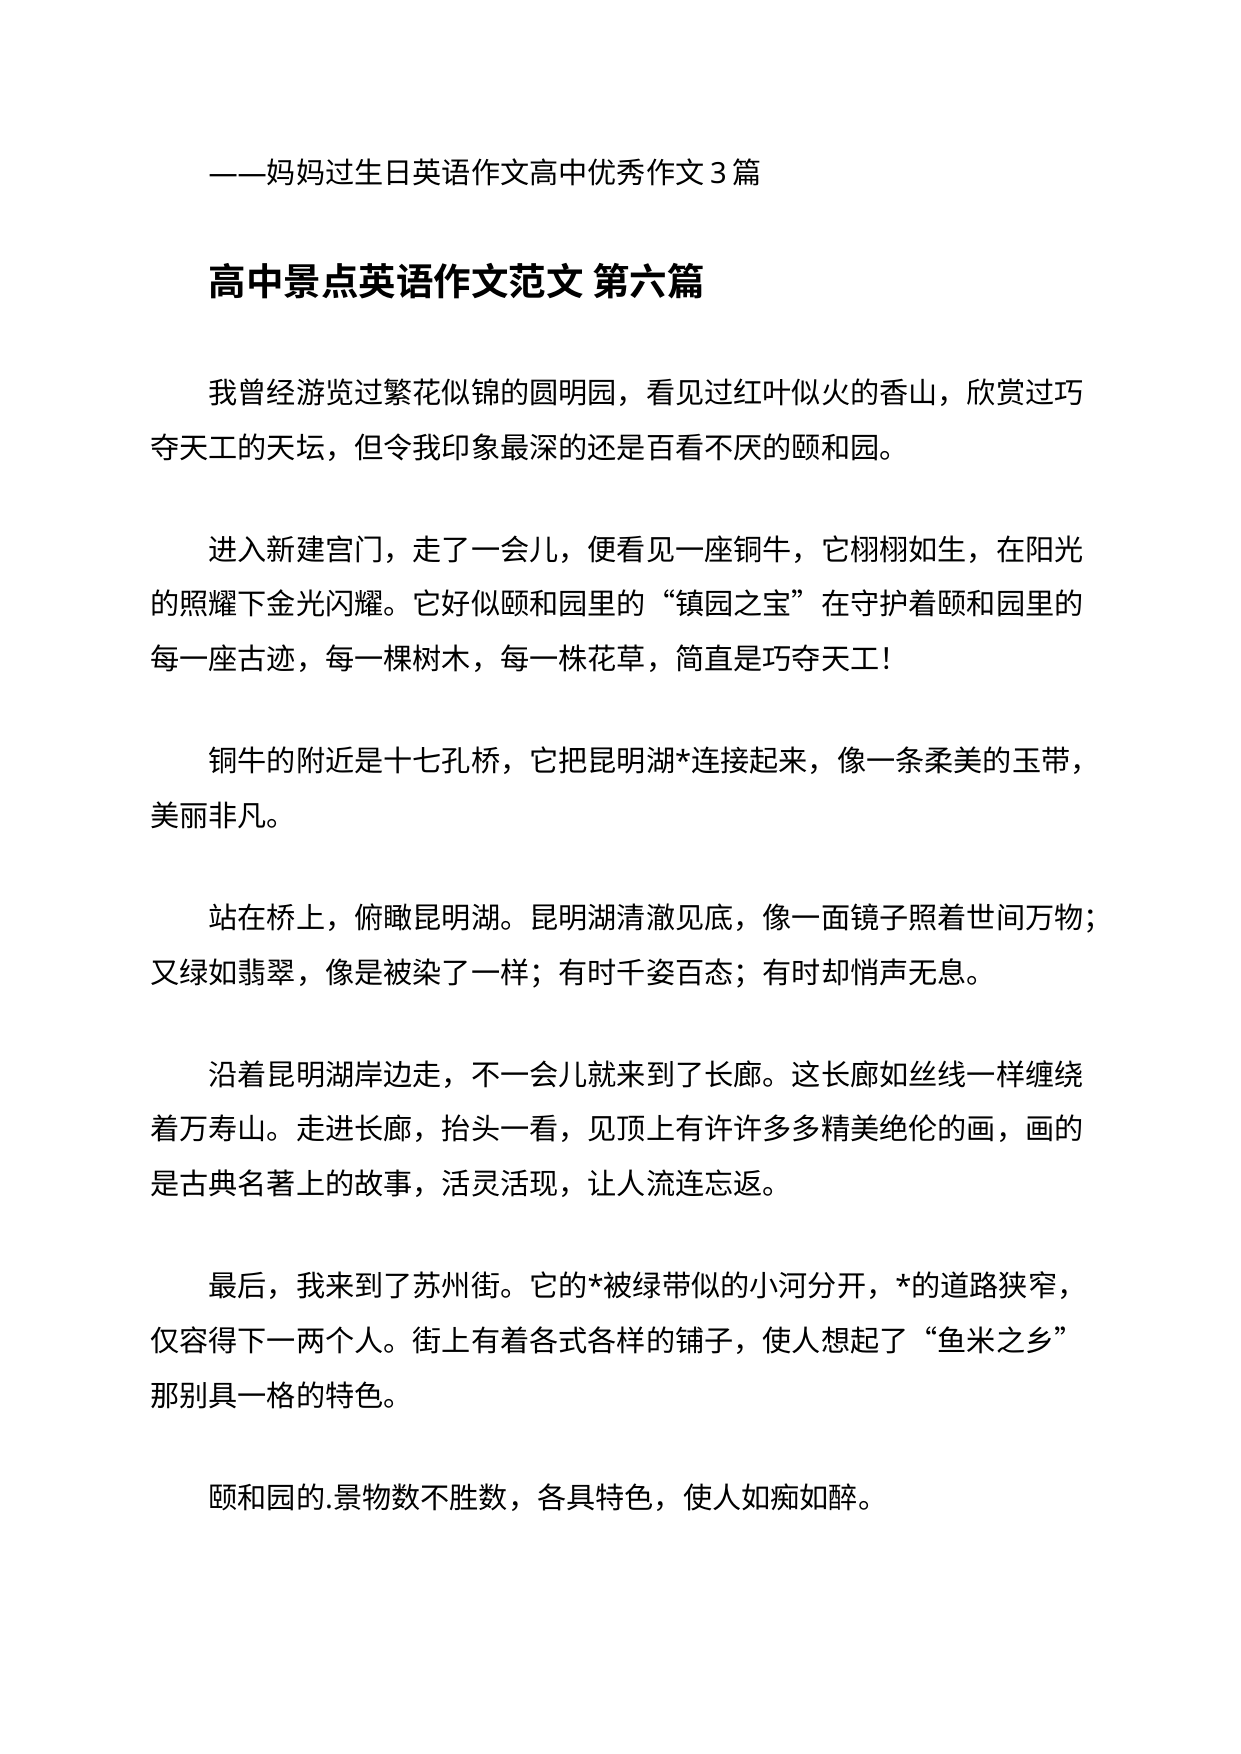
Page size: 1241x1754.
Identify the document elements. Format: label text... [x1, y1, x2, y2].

text 沿着昆明湖岸边走，不一会儿就来到了长廊。这长廊如丝线一样缠绕着万寿山。走进长廊，抬头一看，见顶上有许许多多精美绝伦的画，画的是古典名著上的故事，活灵活现，让人流连忘返。 [150, 1051, 1090, 1203]
text 最后，我来到了苏州街。它的*被绿带似的小河分开，*的道路狭窄，仅容得下一两个人。街上有着各式各样的铺子，使人想起了“鱼米之乡”那别具一格的特色。 [150, 1263, 1090, 1415]
text 高中景点英语作文范文 第六篇 [150, 252, 1090, 306]
text 站在桥上，俯瞰昆明湖。昆明湖清澈见底，像一面镜子照着世间万物；又绿如翡翠，像是被染了一样；有时千姿百态；有时却悄声无息。 [150, 894, 1090, 992]
text 颐和园的.景物数不胜数，各具特色，使人如痴如醉。 [150, 1474, 1090, 1517]
text ——妈妈过生日英语作文高中优秀作文3篇 [150, 150, 1090, 192]
text 进入新建宫门，走了一会儿，便看见一座铜牛，它栩栩如生，在阳光的照耀下金光闪耀。它好似颐和园里的“镇园之宝”在守护着颐和园里的每一座古迹，每一棵树木，每一株花草，简直是巧夺天工！ [150, 526, 1090, 678]
text 铜牛的附近是十七孔桥，它把昆明湖*连接起来，像一条柔美的玉带，美丽非凡。 [150, 738, 1090, 835]
text 我曾经游览过繁花似锦的圆明园，看见过红叶似火的香山，欣赏过巧夺天工的天坛，但令我印象最深的还是百看不厌的颐和园。 [150, 369, 1090, 467]
